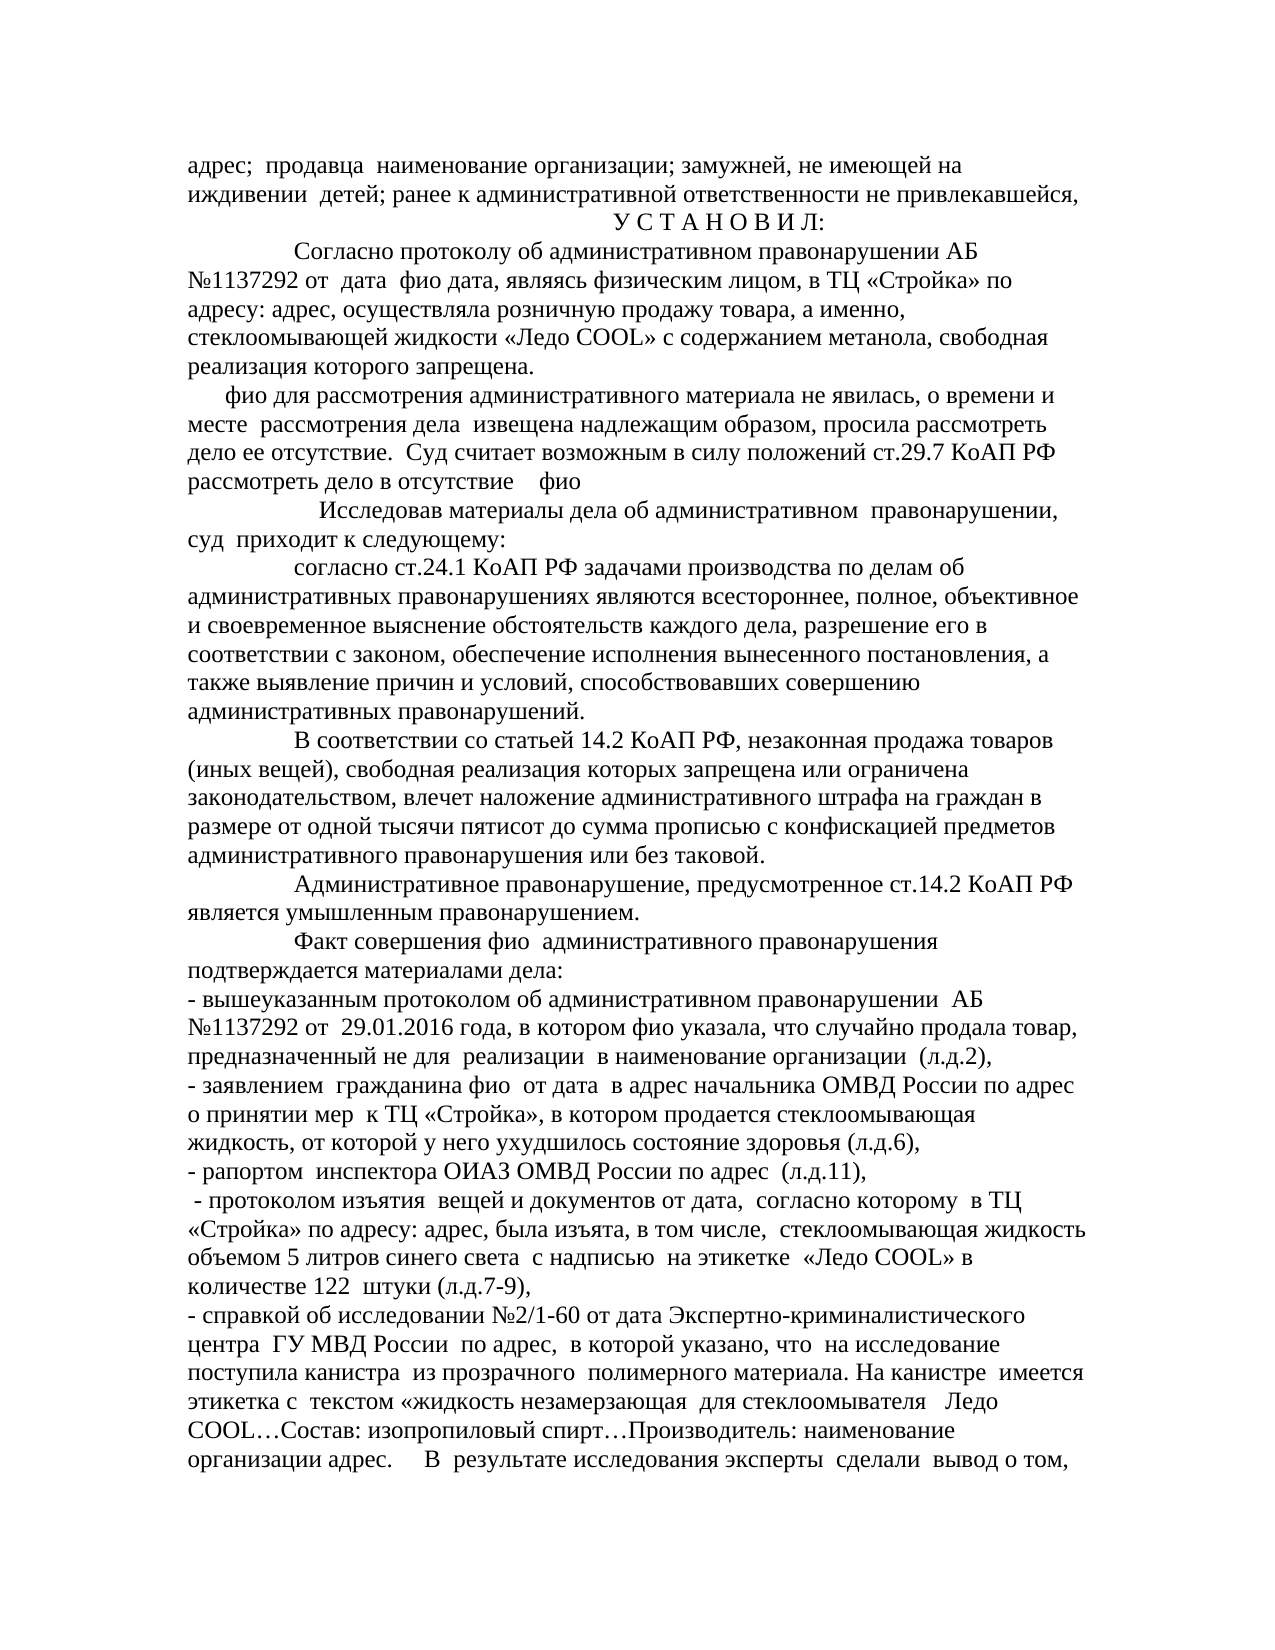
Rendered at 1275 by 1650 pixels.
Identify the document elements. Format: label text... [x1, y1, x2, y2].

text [187, 1300, 1087, 1472]
text Административное правонарушение, предусмотренное ст.14.2 КоАП РФ является умышленным правонарушением. [187, 869, 1087, 926]
text - протоколом изъятия вещей и документов от дата, согласно которому в ТЦ «Стройка» по адресу: адрес, была изъята, в том числе, стеклоомывающая жидкость объемом 5 литров синего света с надписью на этикетке «Ледо COOL» в количестве 122 штуки (л.д.7-9), [187, 1185, 1087, 1300]
text В соответствии со статьей 14.2 КоАП РФ, незаконная продажа товаров (иных вещей), свободная реализация которых запрещена или ограничена законодательством, влечет наложение административного штрафа на граждан в размере от одной тысячи пятисот до сумма прописью с конфискацией предметов административного правонарушения или без таковой. [187, 725, 1087, 869]
text - вышеуказанным протоколом об административном правонарушении АБ №1137292 от 29.01.2016 года, в котором фио указала, что случайно продала товар, предназначенный не для реализации в наименование организации (л.д.2), [187, 984, 1087, 1070]
text У С Т А Н О В И Л: [187, 207, 1087, 236]
text Исследовав материалы дела об административном правонарушении, суд приходит к следующему: [187, 495, 1087, 552]
text фио для рассмотрения административного материала не явилась, о времени и месте рассмотрения дела извещена надлежащим образом, просила рассмотреть дело ее отсутствие. Суд считает возможным в силу положений ст.29.7 КоАП РФ рассмотреть дело в отсутствие фио [187, 380, 1087, 495]
text Согласно протоколу об административном правонарушении АБ №1137292 от дата фио дата, являясь физическим лицом, в ТЦ «Стройка» по адресу: адрес, осуществляла розничную продажу товара, а именно, стеклоомывающей жидкости «Ледо COOL» с содержанием метанола, свободная реализация которого запрещена. [187, 236, 1087, 380]
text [187, 150, 1087, 207]
text - рапортом инспектора ОИАЗ ОМВД России по адрес (л.д.11), [187, 1156, 1087, 1185]
text согласно ст.24.1 КоАП РФ задачами производства по делам об административных правонарушениях являются всестороннее, полное, объективное и своевременное выяснение обстоятельств каждого дела, разрешение его в соответствии с законом, обеспечение исполнения вынесенного постановления, а также выявление причин и условий, способствовавших совершению административных правонарушений. [187, 552, 1087, 725]
text - заявлением гражданина фио от дата в адрес начальника ОМВД России по адрес о принятии мер к ТЦ «Стройка», в котором продается стеклоомывающая жидкость, от которой у него ухудшилось состояние здоровья (л.д.6), [187, 1070, 1087, 1156]
text Факт совершения фио административного правонарушения подтверждается материалами дела: [187, 926, 1087, 984]
